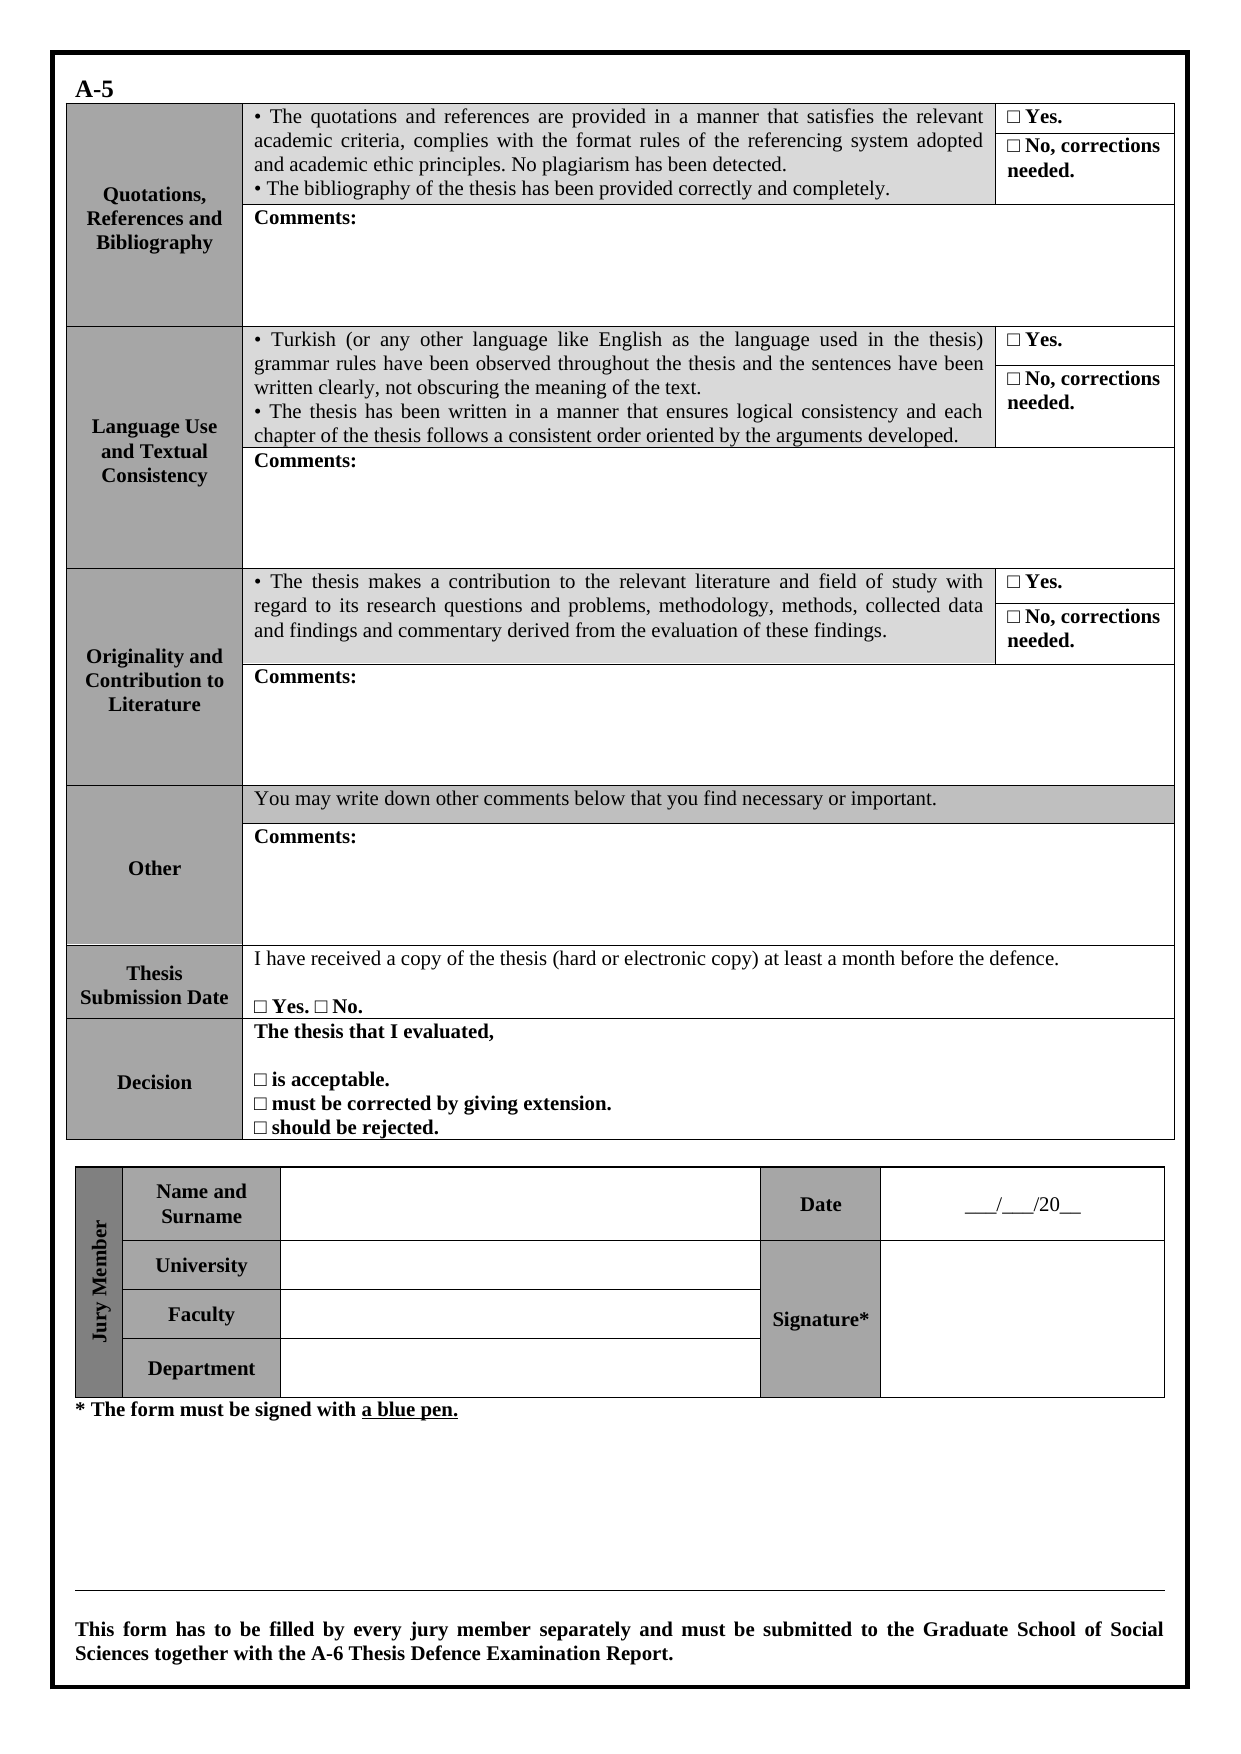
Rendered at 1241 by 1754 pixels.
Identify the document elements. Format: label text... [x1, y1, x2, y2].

table_cell [281, 1290, 760, 1338]
table_cell Thesis Submission Date [67, 946, 242, 1018]
table_cell University [123, 1241, 280, 1289]
table_cell The thesis that I evaluated, □ is acceptable. □ must be corrected by giving extension. □ should be rejected. [243, 1019, 1174, 1139]
table_header Jury Member [76, 1168, 122, 1397]
table_header [281, 1168, 760, 1240]
table_cell Comments: [243, 824, 1174, 944]
table_cell Signature* [761, 1241, 880, 1397]
table_cell You may write down other comments below that you find necessary or important. [243, 786, 1174, 823]
table_cell □ No, corrections needed. [996, 134, 1174, 204]
table_cell Comments: [243, 448, 1174, 568]
text This form has to be filled by every jury member separately and must be submitted to the Graduate School of Social Sciences together with the A-6 Thesis Defence Examination Report. [75, 1617, 1165, 1664]
table_cell [881, 1241, 1164, 1397]
table_cell I have received a copy of the thesis (hard or electronic copy) at least a month before the defence. □ Yes. □ No. [243, 946, 1174, 1018]
table_cell Faculty [123, 1290, 280, 1338]
table_cell □ Yes. [996, 327, 1174, 364]
table_cell Decision [67, 1019, 242, 1139]
table_cell • The quotations and references are provided in a manner that satisfies the relevant academic criteria, complies with the format rules of the referencing system adopted and academic ethic principles. No plagiarism has been detected. • The bibliography of the thesis has been provided correctly and completely. [243, 104, 995, 204]
table_cell Comments: [243, 205, 1174, 326]
text * The form must be signed with a blue pen. [75, 1398, 1165, 1421]
table_cell □ Yes. [996, 104, 1174, 132]
table_cell • The thesis makes a contribution to the relevant literature and field of study with regard to its research questions and problems, methodology, methods, collected data and findings and commentary derived from the evaluation of these findings. [243, 569, 995, 663]
table_header ___/___/20__ [881, 1168, 1164, 1240]
table_cell [281, 1241, 760, 1289]
table_cell • Turkish (or any other language like English as the language used in the thesis) grammar rules have been observed throughout the thesis and the sentences have been written clearly, not obscuring the meaning of the text. • The thesis has been written in a manner that ensures logical consistency and each chapter of the thesis follows a consistent order oriented by the arguments developed. [243, 327, 995, 447]
table_cell Comments: [243, 665, 1174, 785]
table_cell Quotations, References and Bibliography [67, 104, 242, 326]
table_cell □ No, corrections needed. [996, 366, 1174, 447]
table_cell Department [123, 1339, 280, 1397]
table_cell □ Yes. [996, 569, 1174, 603]
table_cell Language Use and Textual Consistency [67, 327, 242, 568]
table_cell Originality and Contribution to Literature [67, 569, 242, 785]
table_header Date [761, 1168, 880, 1240]
table_header Name and Surname [123, 1168, 280, 1240]
table_cell Other [67, 786, 242, 944]
table_cell □ No, corrections needed. [996, 604, 1174, 663]
table_cell [281, 1339, 760, 1397]
